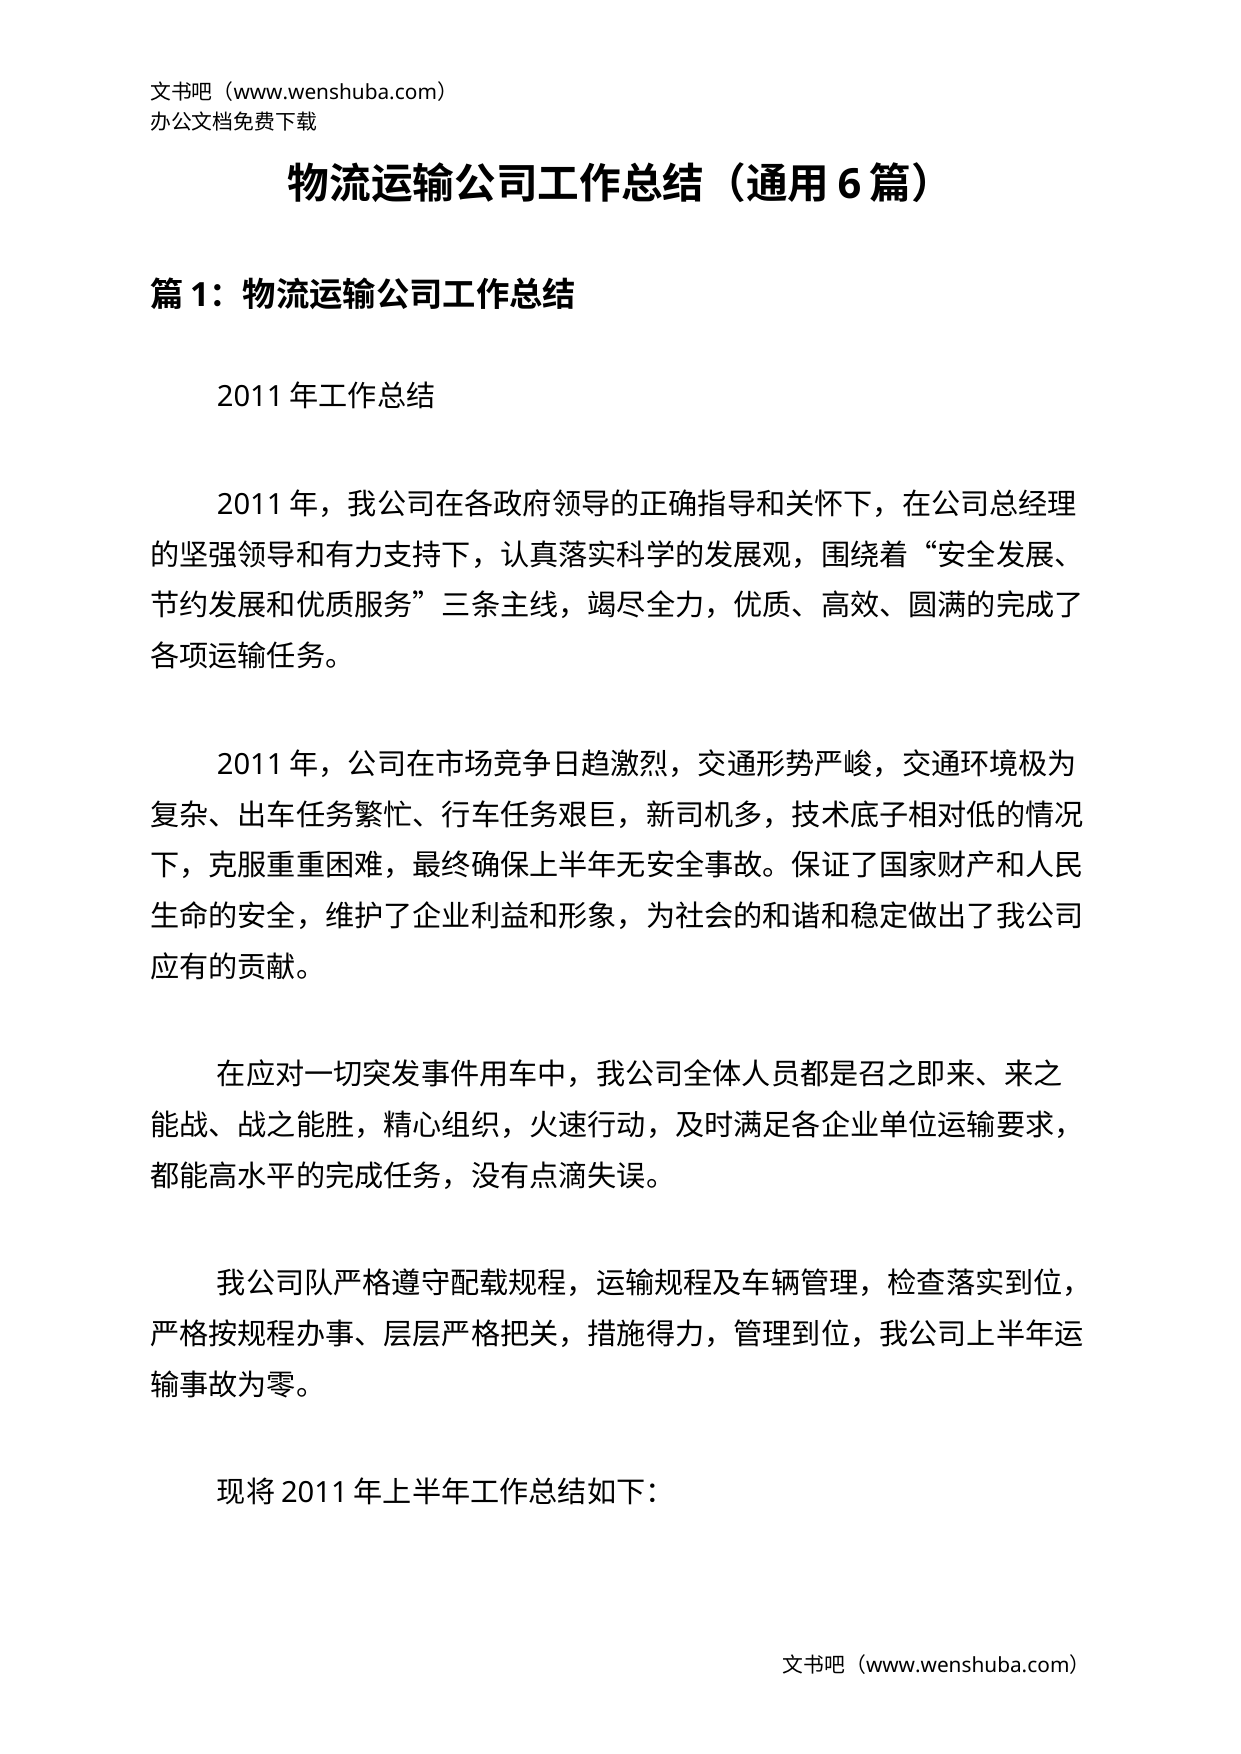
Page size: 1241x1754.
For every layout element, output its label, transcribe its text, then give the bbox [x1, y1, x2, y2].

text 篇1：物流运输公司工作总结 [150, 267, 1090, 316]
text 2011年，我公司在各政府领导的正确指导和关怀下，在公司总经理的坚强领导和有力支持下，认真落实科学的发展观，围绕着“安全发展、节约发展和优质服务”三条主线，竭尽全力，优质、高效、圆满的完成了各项运输任务。 [150, 480, 1090, 675]
text 2011年，公司在市场竞争日趋激烈，交通形势严峻，交通环境极为复杂、出车任务繁忙、行车任务艰巨，新司机多，技术底子相对低的情况下，克服重重困难，最终确保上半年无安全事故。保证了国家财产和人民生命的安全，维护了企业利益和形象，为社会的和谐和稳定做出了我公司应有的贡献。 [150, 740, 1090, 986]
text 现将2011年上半年工作总结如下： [150, 1469, 1090, 1511]
text 我公司队严格遵守配载规程，运输规程及车辆管理，检查落实到位，严格按规程办事、层层严格把关，措施得力，管理到位，我公司上半年运输事故为零。 [150, 1260, 1090, 1404]
text 2011年工作总结 [150, 373, 1090, 415]
subtitle 物流运输公司工作总结（通用6篇） [150, 150, 1090, 211]
text 在应对一切突发事件用车中，我公司全体人员都是召之即来、来之能战、战之能胜，精心组织，火速行动，及时满足各企业单位运输要求，都能高水平的完成任务，没有点滴失误。 [150, 1051, 1090, 1195]
